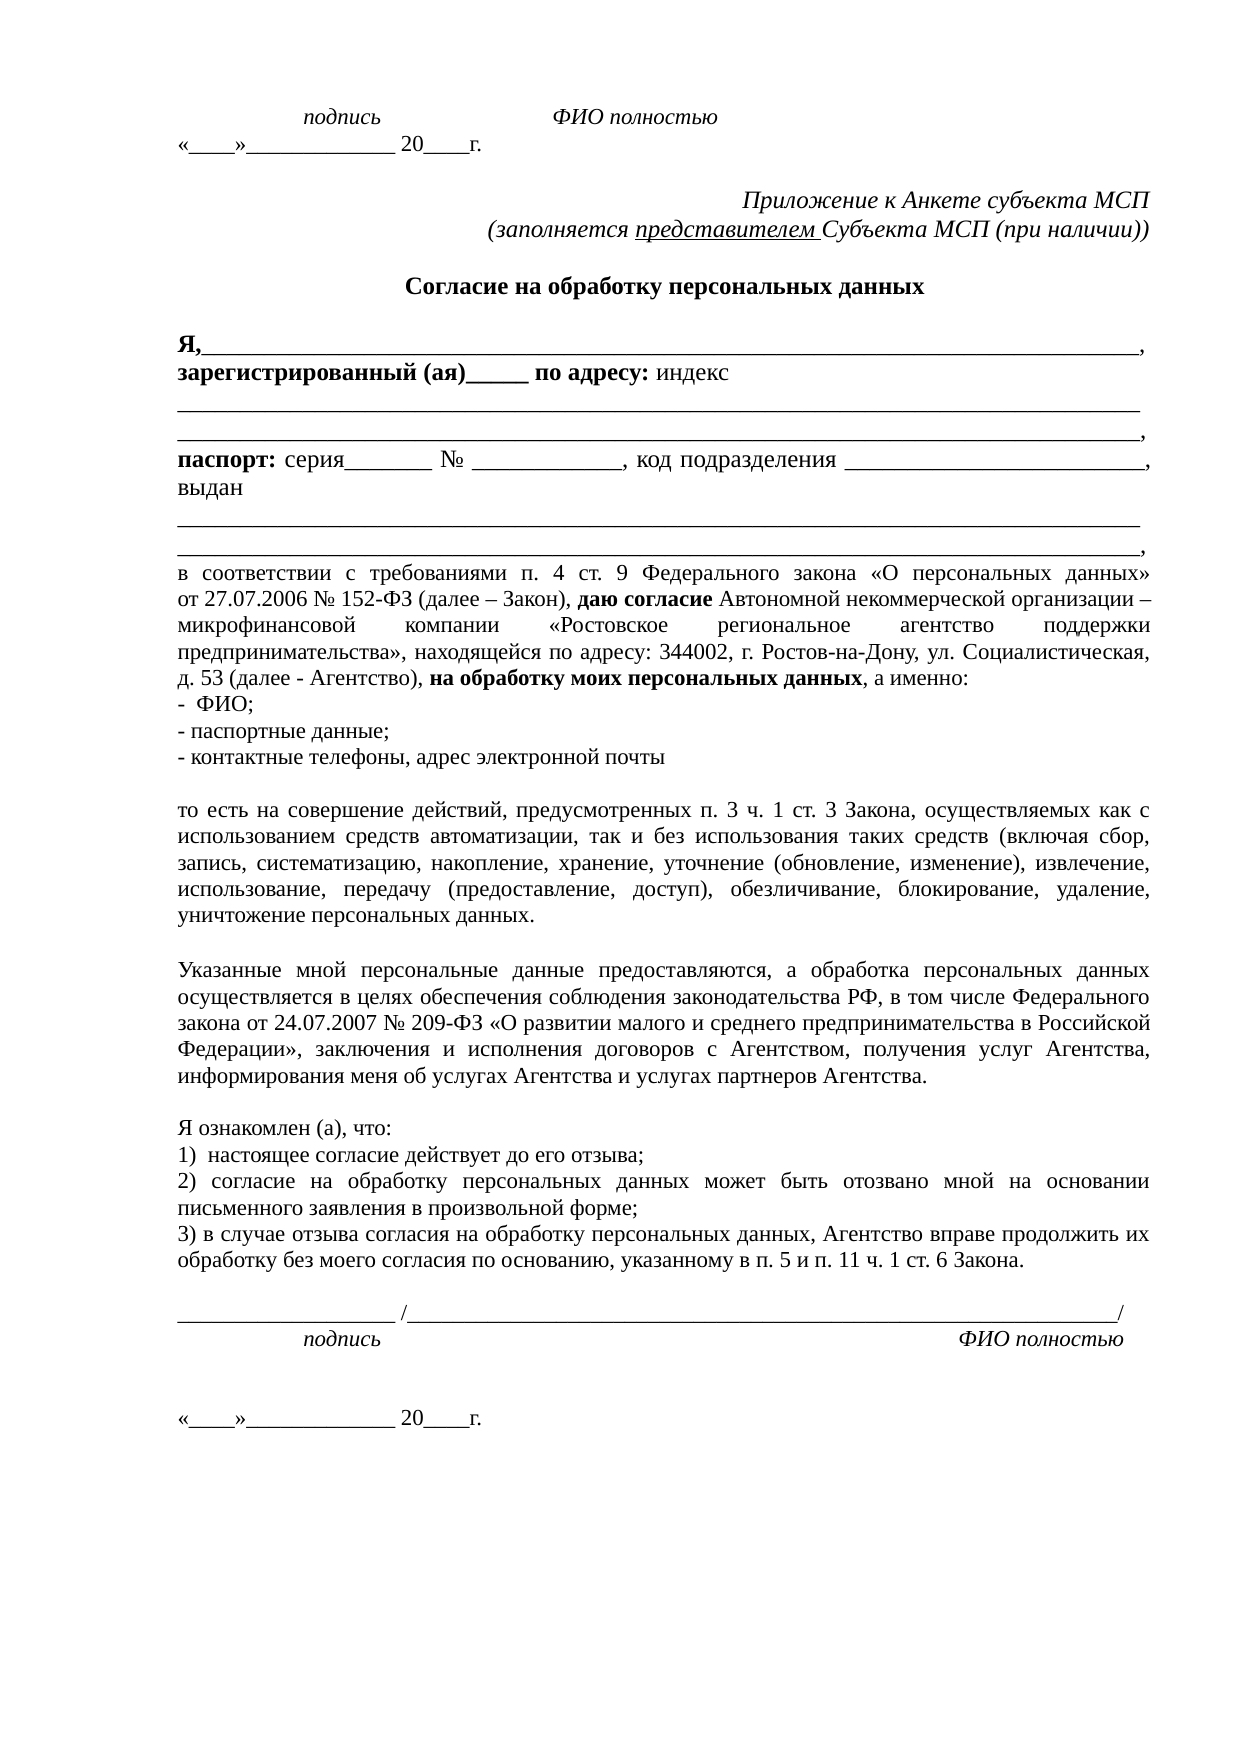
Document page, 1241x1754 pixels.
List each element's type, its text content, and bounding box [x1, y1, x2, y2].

text Я ознакомлен (а), что: [177, 1114, 1152, 1141]
text паспорт: серия_______ № ____________, код подразделения ________________________, выдан _____________________________________________________________________________ [177, 444, 1152, 530]
text ___________________ /______________________________________________________________/ [177, 1299, 1152, 1325]
text зарегистрированный (ая)_____ по адресу: индекс [177, 357, 1152, 386]
text в соответствии с требованиями п. 4 ст. 9 Федерального закона «О персональных данных» от 27.07.2006 № 152-ФЗ (далее – Закон), даю согласие Автономной некоммерческой организации – микрофинансовой компании «Ростовское региональное агентство поддержки предпринимательства», находящейся по адресу: 344002, г. Ростов-на-Дону, ул. Социалистическая, д. 53 (далее - Агентство), на обработку моих персональных данных, а именно: [177, 559, 1152, 690]
text 1) настоящее согласие действует до его отзыва; [177, 1141, 1152, 1167]
text (заполняется представителем Субъекта МСП (при наличии)) [177, 214, 1152, 242]
text - ФИО; [177, 690, 1152, 717]
text _____________________________________________________________________________, [177, 415, 1152, 444]
text подпись ФИО полностью [177, 1325, 1152, 1352]
text «____»_____________ 20____г. [177, 130, 1152, 156]
text Приложение к Анкете субъекта МСП [177, 185, 1152, 214]
text _____________________________________________________________________________ [177, 386, 1152, 415]
text Я,___________________________________________________________________________, [177, 329, 1152, 357]
text подпись ФИО полностью [177, 103, 1152, 130]
text - паспортные данные; [177, 717, 1152, 743]
text 3) в случае отзыва согласия на обработку персональных данных, Агентство вправе продолжить их обработку без моего согласия по основанию, указанному в п. 5 и п. 11 ч. 1 ст. 6 Закона. [177, 1220, 1152, 1273]
text «____»_____________ 20____г. [177, 1404, 1152, 1431]
text 2) согласие на обработку персональных данных может быть отозвано мной на основании письменного заявления в произвольной форме; [177, 1167, 1152, 1220]
text то есть на совершение действий, предусмотренных п. 3 ч. 1 ст. 3 Закона, осуществляемых как с использованием средств автоматизации, так и без использования таких средств (включая сбор, запись, систематизацию, накопление, хранение, уточнение (обновление, изменение), извлечение, использование, передачу (предоставление, доступ), обезличивание, блокирование, удаление, уничтожение персональных данных. [177, 796, 1152, 928]
text Согласие на обработку персональных данных [177, 271, 1152, 300]
text - контактные телефоны, адрес электронной почты [177, 743, 1152, 769]
text _____________________________________________________________________________, [177, 530, 1152, 559]
text Указанные мной персональные данные предоставляются, а обработка персональных данных осуществляется в целях обеспечения соблюдения законодательства РФ, в том числе Федерального закона от 24.07.2007 № 209-ФЗ «О развитии малого и среднего предпринимательства в Российской Федерации», заключения и исполнения договоров с Агентством, получения услуг Агентства, информирования меня об услугах Агентства и услугах партнеров Агентства. [177, 956, 1152, 1088]
